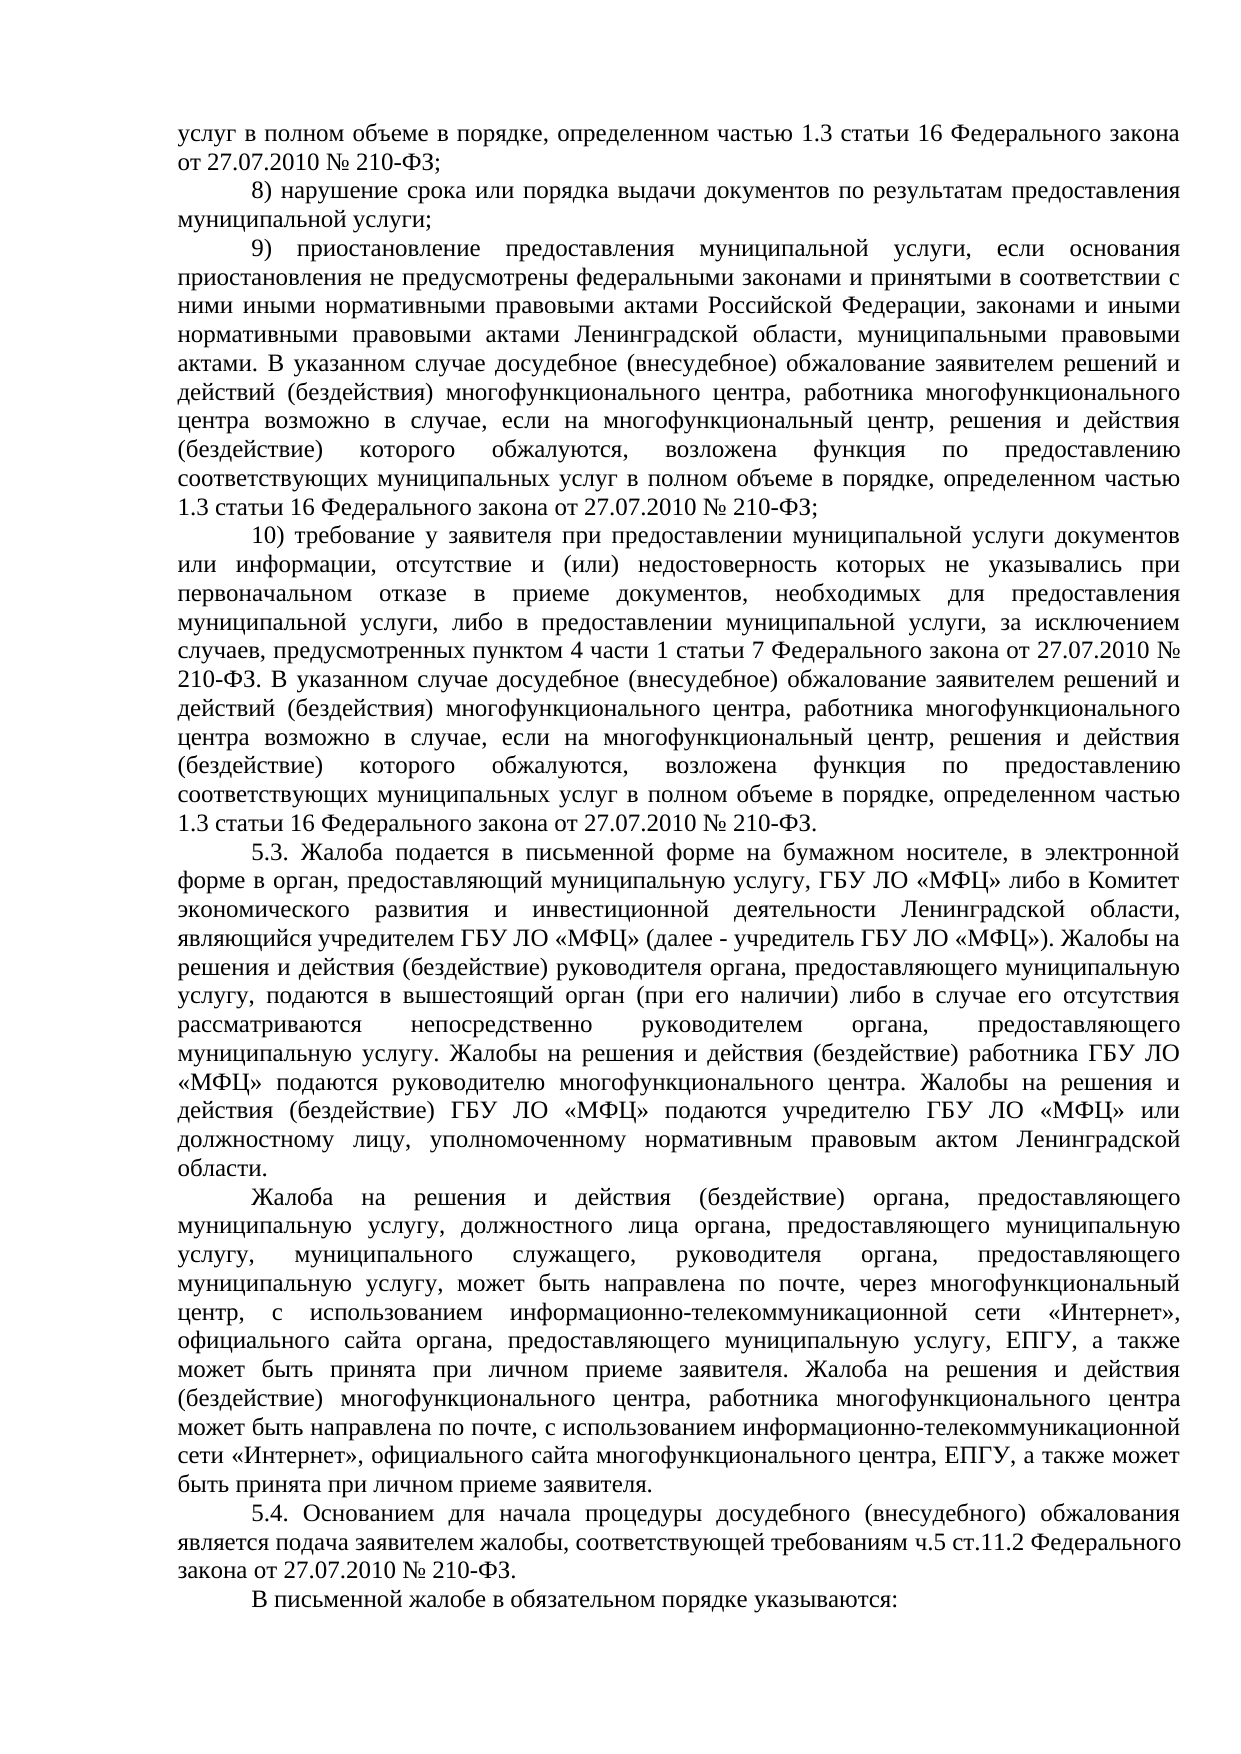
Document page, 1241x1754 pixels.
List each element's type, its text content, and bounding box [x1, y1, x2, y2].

text В письменной жалобе в обязательном порядке указываются: [177, 1584, 1181, 1613]
list 5.3. Жалоба подается в письменной форме на бумажном носителе, в электронной форме в орган, предоставляющий муниципальную услугу, ГБУ ЛО «МФЦ» либо в Комитет экономического развития и инвестиционной деятельности Ленинградской области, являющийся учредителем ГБУ ЛО «МФЦ» (далее - учредитель ГБУ ЛО «МФЦ»). Жалобы на решения и действия (бездействие) руководителя органа, предоставляющего муниципальную услугу, подаются в вышестоящий орган (при его наличии) либо в случае его отсутствия рассматриваются непосредственно руководителем органа, предоставляющего муниципальную услугу. Жалобы на решения и действия (бездействие) работника ГБУ ЛО «МФЦ» подаются руководителю многофункционального центра. Жалобы на решения и действия (бездействие) ГБУ ЛО «МФЦ» подаются учредителю ГБУ ЛО «МФЦ» или должностному лицу, уполномоченному нормативным правовым актом Ленинградской области. [177, 837, 1181, 1182]
list 10) требование у заявителя при предоставлении муниципальной услуги документов или информации, отсутствие и (или) недостоверность которых не указывались при первоначальном отказе в приеме документов, необходимых для предоставления муниципальной услуги, либо в предоставлении муниципальной услуги, за исключением случаев, предусмотренных пунктом 4 части 1 статьи 7 Федерального закона от 27.07.2010 № 210-ФЗ. В указанном случае досудебное (внесудебное) обжалование заявителем решений и действий (бездействия) многофункционального центра, работника многофункционального центра возможно в случае, если на многофункциональный центр, решения и действия (бездействие) которого обжалуются, возложена функция по предоставлению соответствующих муниципальных услуг в полном объеме в порядке, определенном частью 1.3 статьи 16 Федерального закона от 27.07.2010 № 210-ФЗ. [177, 521, 1181, 837]
text 9) приостановление предоставления муниципальной услуги, если основания приостановления не предусмотрены федеральными законами и принятыми в соответствии с ними иными нормативными правовыми актами Российской Федерации, законами и иными нормативными правовыми актами Ленинградской области, муниципальными правовыми актами. В указанном случае досудебное (внесудебное) обжалование заявителем решений и действий (бездействия) многофункционального центра, работника многофункционального центра возможно в случае, если на многофункциональный центр, решения и действия (бездействие) которого обжалуются, возложена функция по предоставлению соответствующих муниципальных услуг в полном объеме в порядке, определенном частью 1.3 статьи 16 Федерального закона от 27.07.2010 № 210-ФЗ; [177, 233, 1181, 521]
text 8) нарушение срока или порядка выдачи документов по результатам предоставления муниципальной услуги; [177, 176, 1181, 233]
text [177, 118, 1181, 176]
text 5.4. Основанием для начала процедуры досудебного (внесудебного) обжалования является подача заявителем жалобы, соответствующей требованиям ч.5 ст.11.2 Федерального закона от 27.07.2010 № 210-ФЗ. [177, 1498, 1181, 1584]
list Жалоба на решения и действия (бездействие) органа, предоставляющего муниципальную услугу, должностного лица органа, предоставляющего муниципальную услугу, муниципального служащего, руководителя органа, предоставляющего муниципальную услугу, может быть направлена по почте, через многофункциональный центр, с использованием информационно-телекоммуникационной сети «Интернет», официального сайта органа, предоставляющего муниципальную услугу, ЕПГУ, а также может быть принята при личном приеме заявителя. Жалоба на решения и действия (бездействие) многофункционального центра, работника многофункционального центра может быть направлена по почте, с использованием информационно-телекоммуникационной сети «Интернет», официального сайта многофункционального центра, ЕПГУ, а также может быть принята при личном приеме заявителя. [177, 1182, 1181, 1498]
